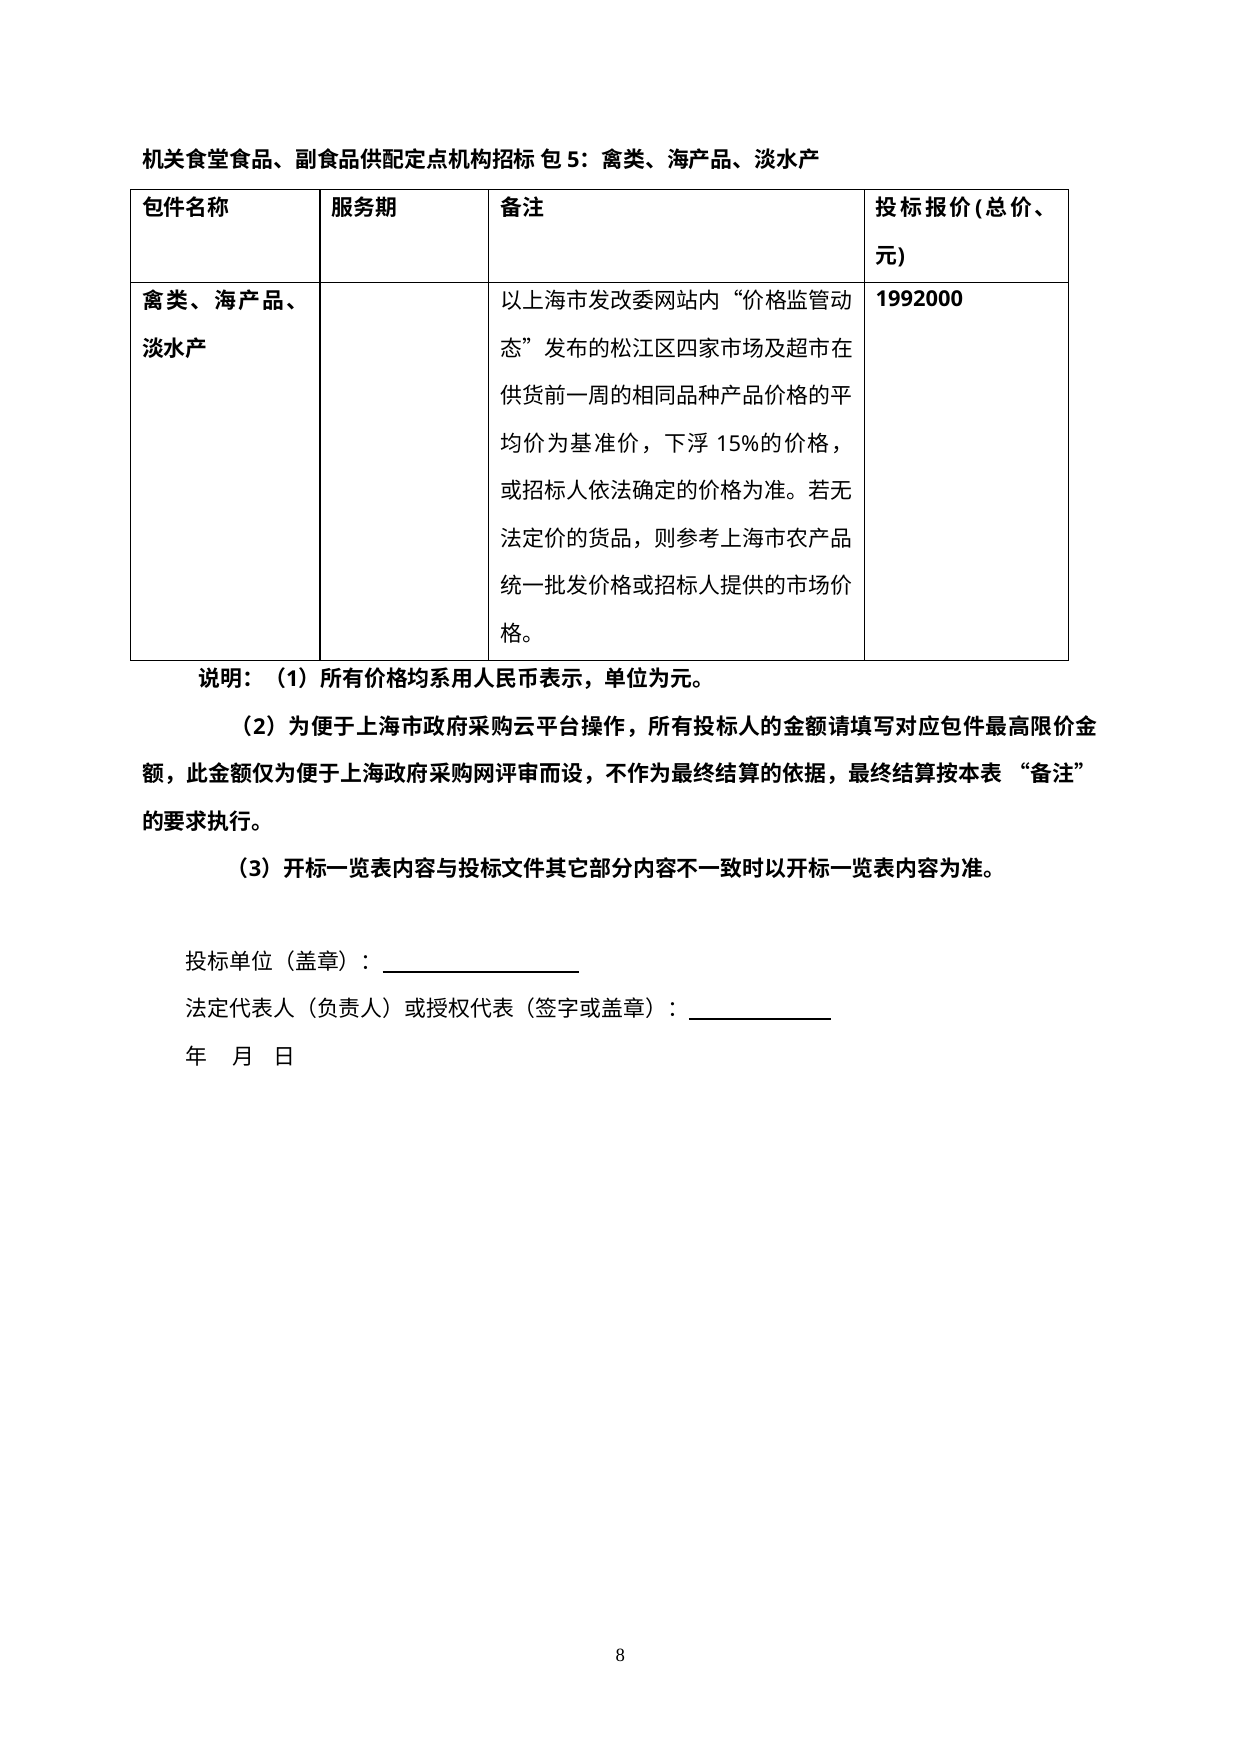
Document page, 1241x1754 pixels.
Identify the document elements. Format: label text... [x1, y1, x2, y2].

text 法定代表人（负责人）或授权代表（签字或盖章）： [142, 991, 1098, 1023]
text 年 月 日 [142, 1039, 1098, 1070]
table_cell 以上海市发改委网站内“价格监管动态”发布的松江区四家市场及超市在供货前一周的相同品种产品价格的平均价为基准价，下浮15%的价格，或招标人依法确定的价格为准。若无法定价的货品，则参考上海市农产品统一批发价格或招标人提供的市场价格。 [489, 283, 864, 660]
table_cell 禽类、海产品、淡水产 [131, 283, 319, 660]
table_header 备注 [489, 190, 864, 282]
table_header 包件名称 [131, 190, 319, 282]
text （3）开标一览表内容与投标文件其它部分内容不一致时以开标一览表内容为准。 [142, 851, 1098, 883]
text 投标单位（盖章）： [142, 944, 1098, 975]
table_cell [321, 283, 488, 660]
text 说明：（1）所有价格均系用人民币表示，单位为元。 [142, 661, 1098, 693]
text 机关食堂食品、副食品供配定点机构招标 包5：禽类、海产品、淡水产 [142, 142, 1098, 173]
text （2）为便于上海市政府采购云平台操作，所有投标人的金额请填写对应包件最高限价金额，此金额仅为便于上海政府采购网评审而设，不作为最终结算的依据，最终结算按本表 “备注”的要求执行。 [142, 709, 1098, 836]
table_header 服务期 [321, 190, 488, 282]
table_cell 1992000 [865, 283, 1068, 660]
table_header 投标报价(总价、元) [865, 190, 1068, 282]
